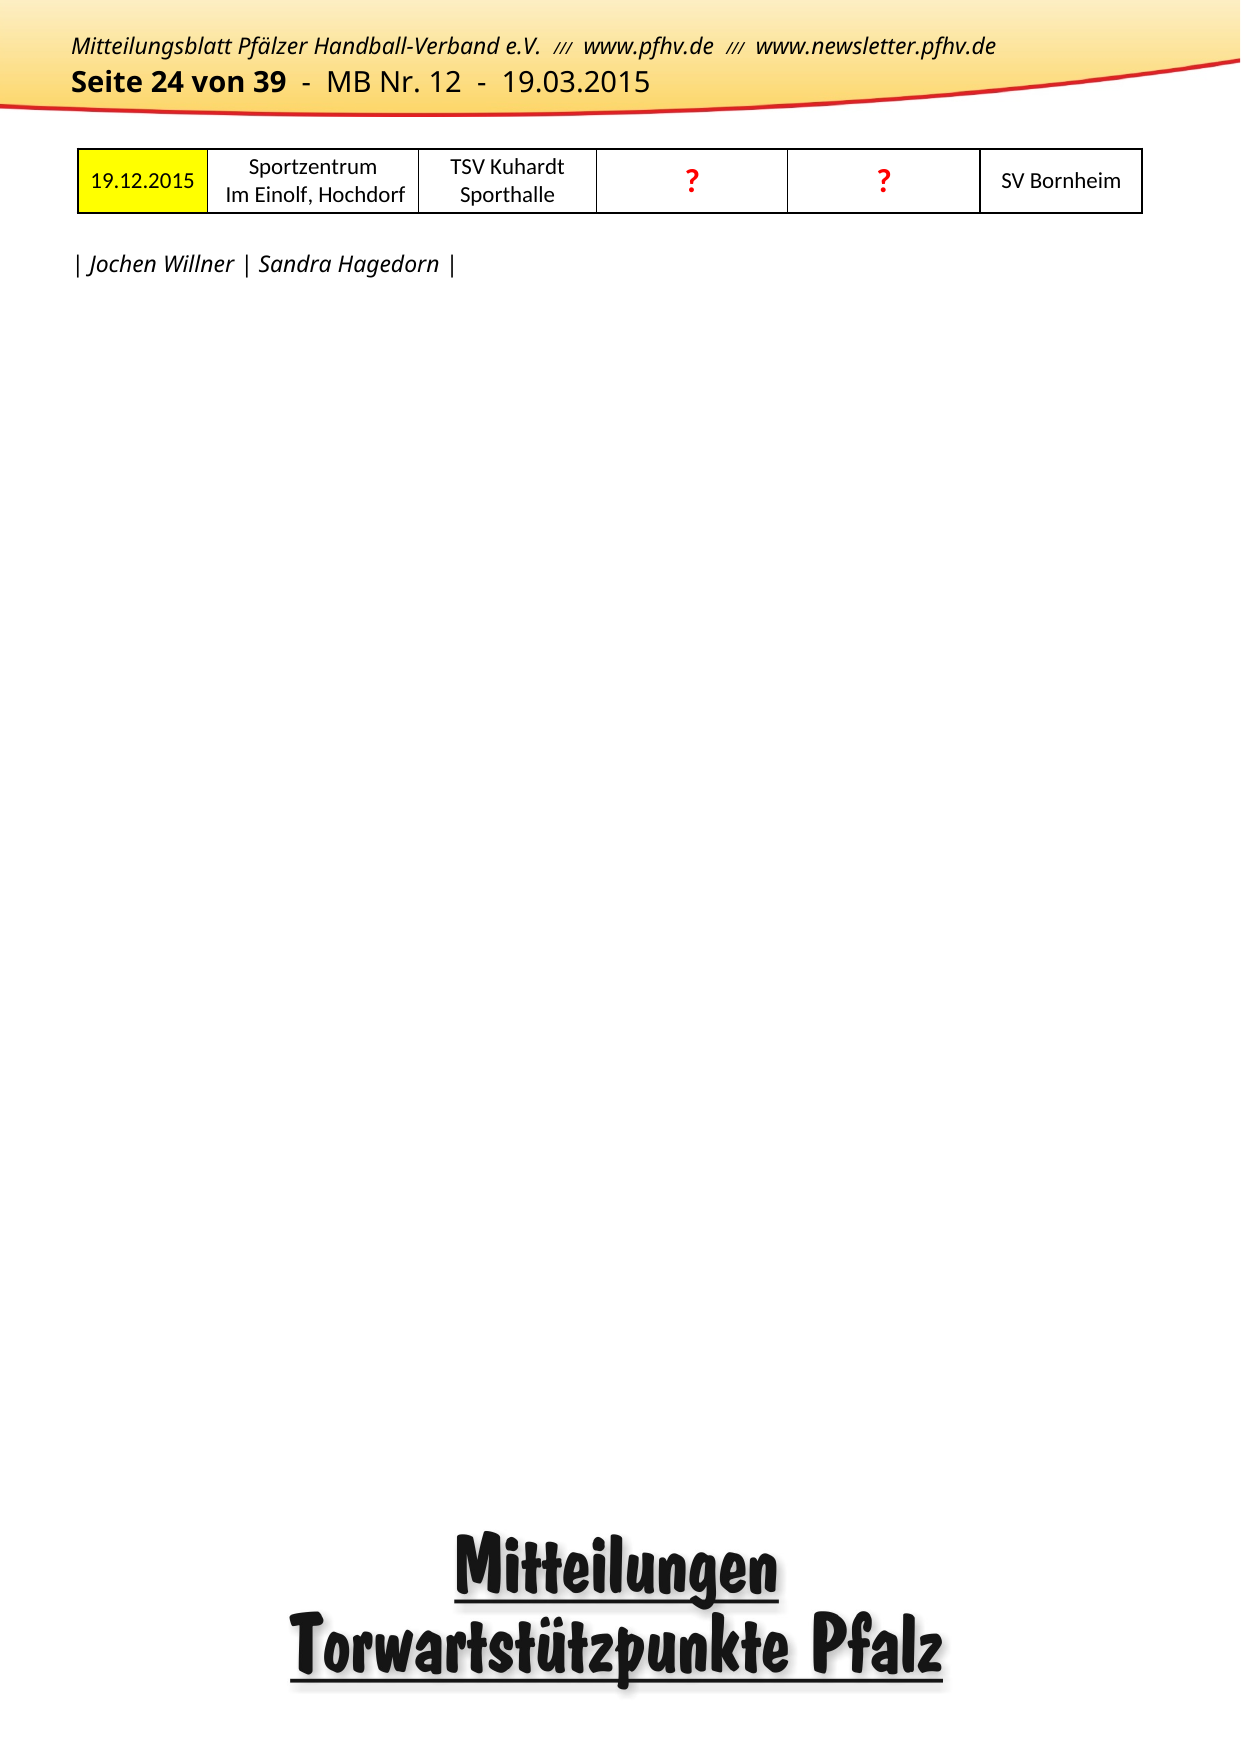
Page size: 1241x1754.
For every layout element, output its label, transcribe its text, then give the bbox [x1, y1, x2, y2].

table_cell SV Bornheim [981, 150, 1141, 212]
table_cell ? [597, 150, 787, 212]
table_cell 19.12.2015 [79, 150, 207, 212]
picture [0, 0, 1241, 117]
text | Jochen Willner | Sandra Hagedorn | [71, 248, 1169, 279]
table_cell TSV Kuhardt Sporthalle [419, 150, 596, 212]
table_cell Sportzentrum Im Einolf, Hochdorf [208, 150, 418, 212]
table_cell ? [788, 150, 979, 212]
picture [286, 1529, 954, 1702]
